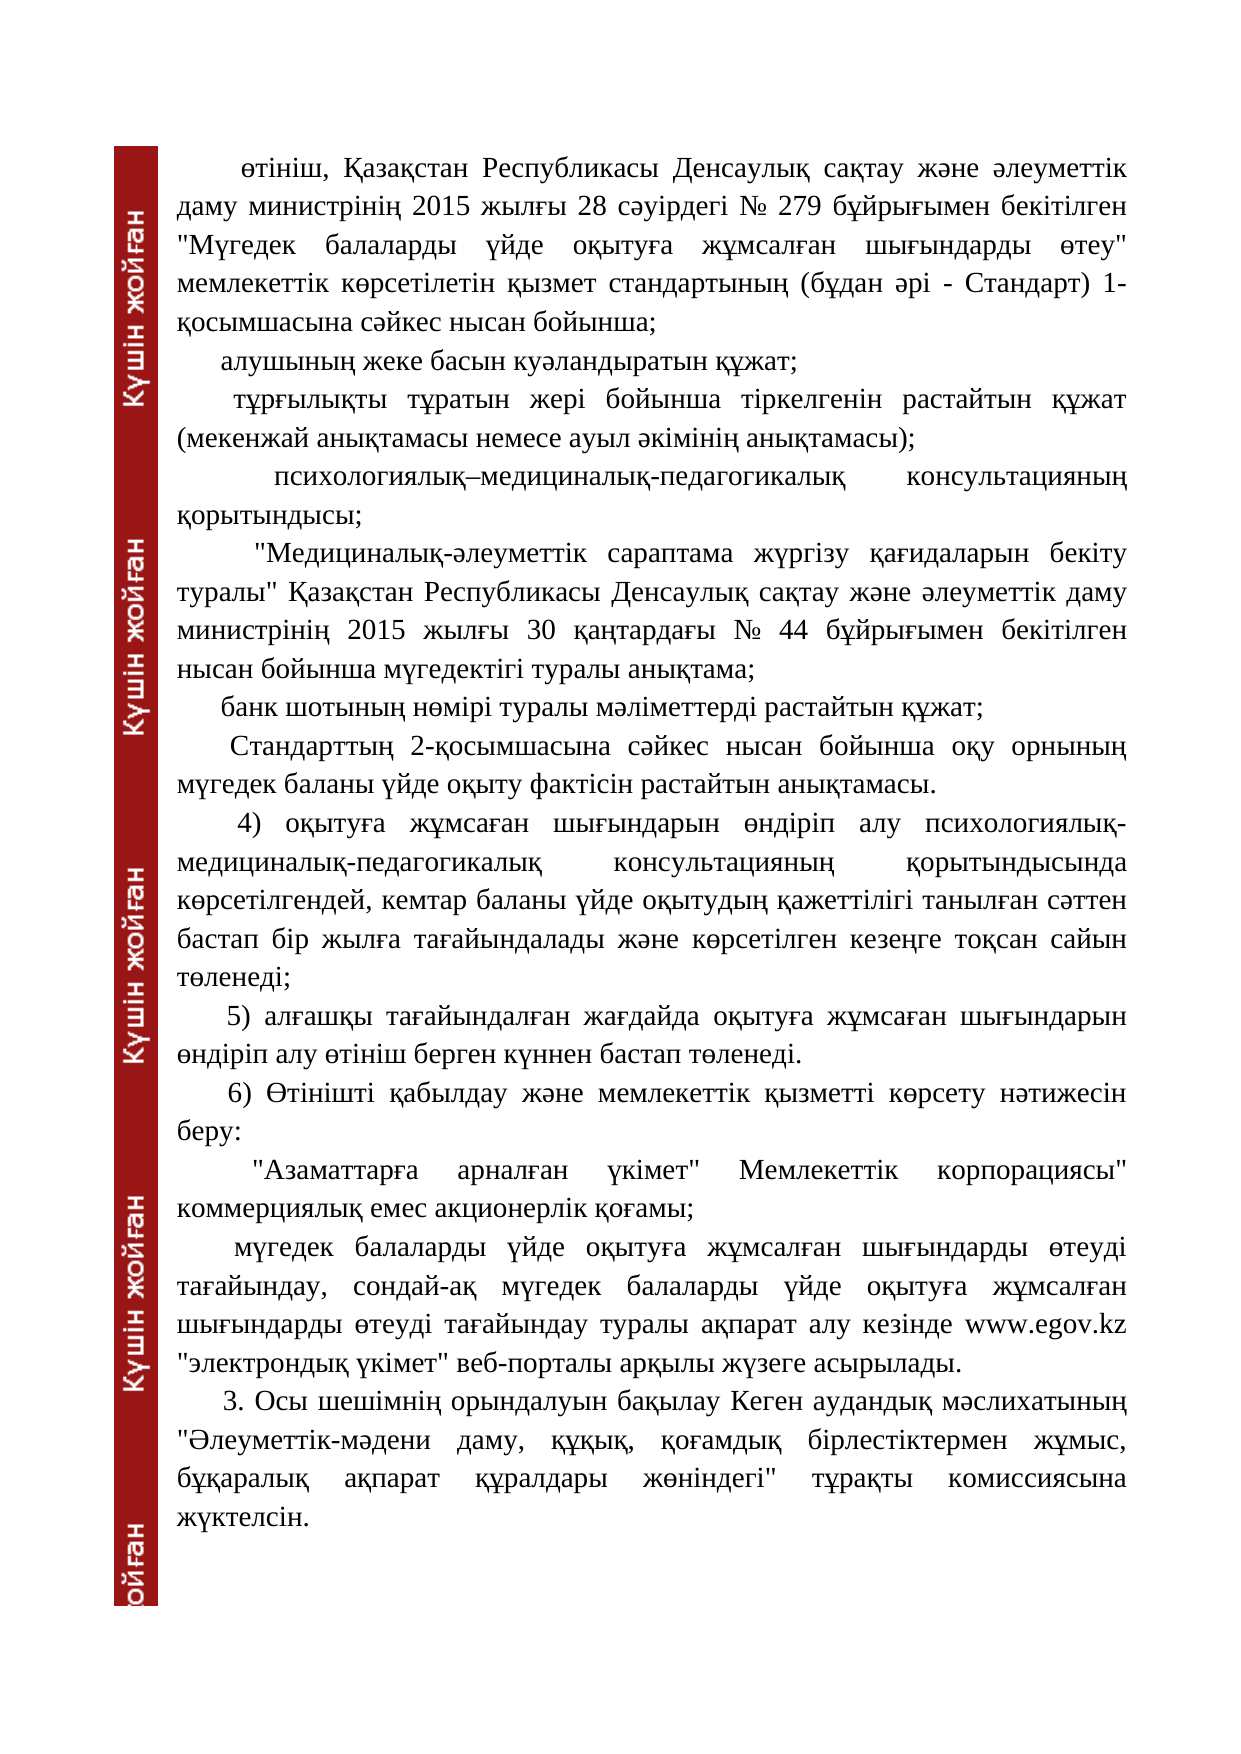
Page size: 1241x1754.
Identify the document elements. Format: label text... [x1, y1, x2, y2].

picture [114, 1224, 158, 1229]
text алушының жеке басын куәландыратын құжат; [112, 343, 1128, 376]
picture [114, 453, 158, 458]
text 6) Өтінішті қабылдау және мемлекеттік қызметті көрсету нәтижесін беру: [112, 1075, 1128, 1147]
text банк шотының нөмірі туралы мәліметтерді растайтын құжат; [112, 689, 1128, 723]
picture [114, 684, 158, 689]
picture [114, 1070, 158, 1075]
picture [114, 723, 158, 728]
text мүгедек балаларды үйде оқытуға жұмсалған шығындарды өтеуді тағайындау, сондай-ақ мүгедек балаларды үйде оқытуға жұмсалған шығындарды өтеуді тағайындау туралы ақпарат алу кезінде www.egov.kz "электрондық үкімет" веб-порталы арқылы жүзеге асырылады. [112, 1229, 1128, 1378]
picture [114, 338, 158, 343]
picture [114, 1147, 158, 1152]
picture [114, 800, 158, 805]
text 4) оқытуға жұмсаған шығындарын өндіріп алу психологиялық-медициналық-педагогикалық консультацияның қорытындысында көрсетілгендей, кемтар баланы үйде оқытудың қажеттілігі танылған сәттен бастап бip жылға тағайындалады және көрсетілген кезеңге тоқсан сайын төленеді; [112, 805, 1128, 993]
picture [114, 1378, 158, 1383]
picture [114, 376, 158, 381]
text "Медициналық-әлеуметтік сараптама жүргізу қағидаларын бекіту туралы" Қазақстан Республикасы Денсаулық сақтау және әлеуметтік даму министрінің 2015 жылғы 30 қаңтардағы № 44 бұйрығымен бекітілген нысан бойынша мүгедектігі туралы анықтама; [112, 535, 1128, 684]
text өтініш, Қазақстан Республикасы Денсаулық сақтау және әлеуметтік даму министрінің 2015 жылғы 28 сәуірдегі № 279 бұйрығымен бекітілген "Мүгедек балаларды үйде оқытуға жұмсалған шығындарды өтеу" мемлекеттік көрсетілетін қызмет стандартының (бұдан әрі - Стандарт) 1-қосымшасына сәйкес нысан бойынша; [112, 150, 1128, 338]
text "Азаматтарға арналған үкімет" Мемлекеттік корпорациясы" коммерциялық емес акционерлік қоғамы; [112, 1152, 1128, 1224]
picture [114, 530, 158, 535]
picture [114, 993, 158, 998]
picture [114, 146, 158, 150]
text 3. Осы шешімнің орындалуын бақылау Кеген аудандық мәслихатының "Әлеуметтік-мәдени даму, құқық, қоғамдық бірлестіктермен жұмыс, бұқаралық ақпарат құралдары жөніндегі" тұрақты комиссиясына жүктелсін. [112, 1383, 1128, 1532]
picture [114, 1532, 158, 1606]
text тұрғылықты тұратын жері бойынша тіркелгенін растайтын құжат (мекенжай анықтамасы немесе ауыл әкімінің анықтамасы); [112, 381, 1128, 453]
text 5) алғашқы тағайындалған жағдайда оқытуға жұмсаған шығындарын өндіріп алу өтініш берген күннен бастап төленеді. [112, 998, 1128, 1070]
text Стандарттың 2-қосымшасына сәйкес нысан бойынша оқу орнының мүгедек баланы үйде оқыту фактісін растайтын анықтамасы. [112, 728, 1128, 800]
text психологиялық–медициналық-педагогикалық консультацияның қорытындысы; [112, 458, 1128, 530]
